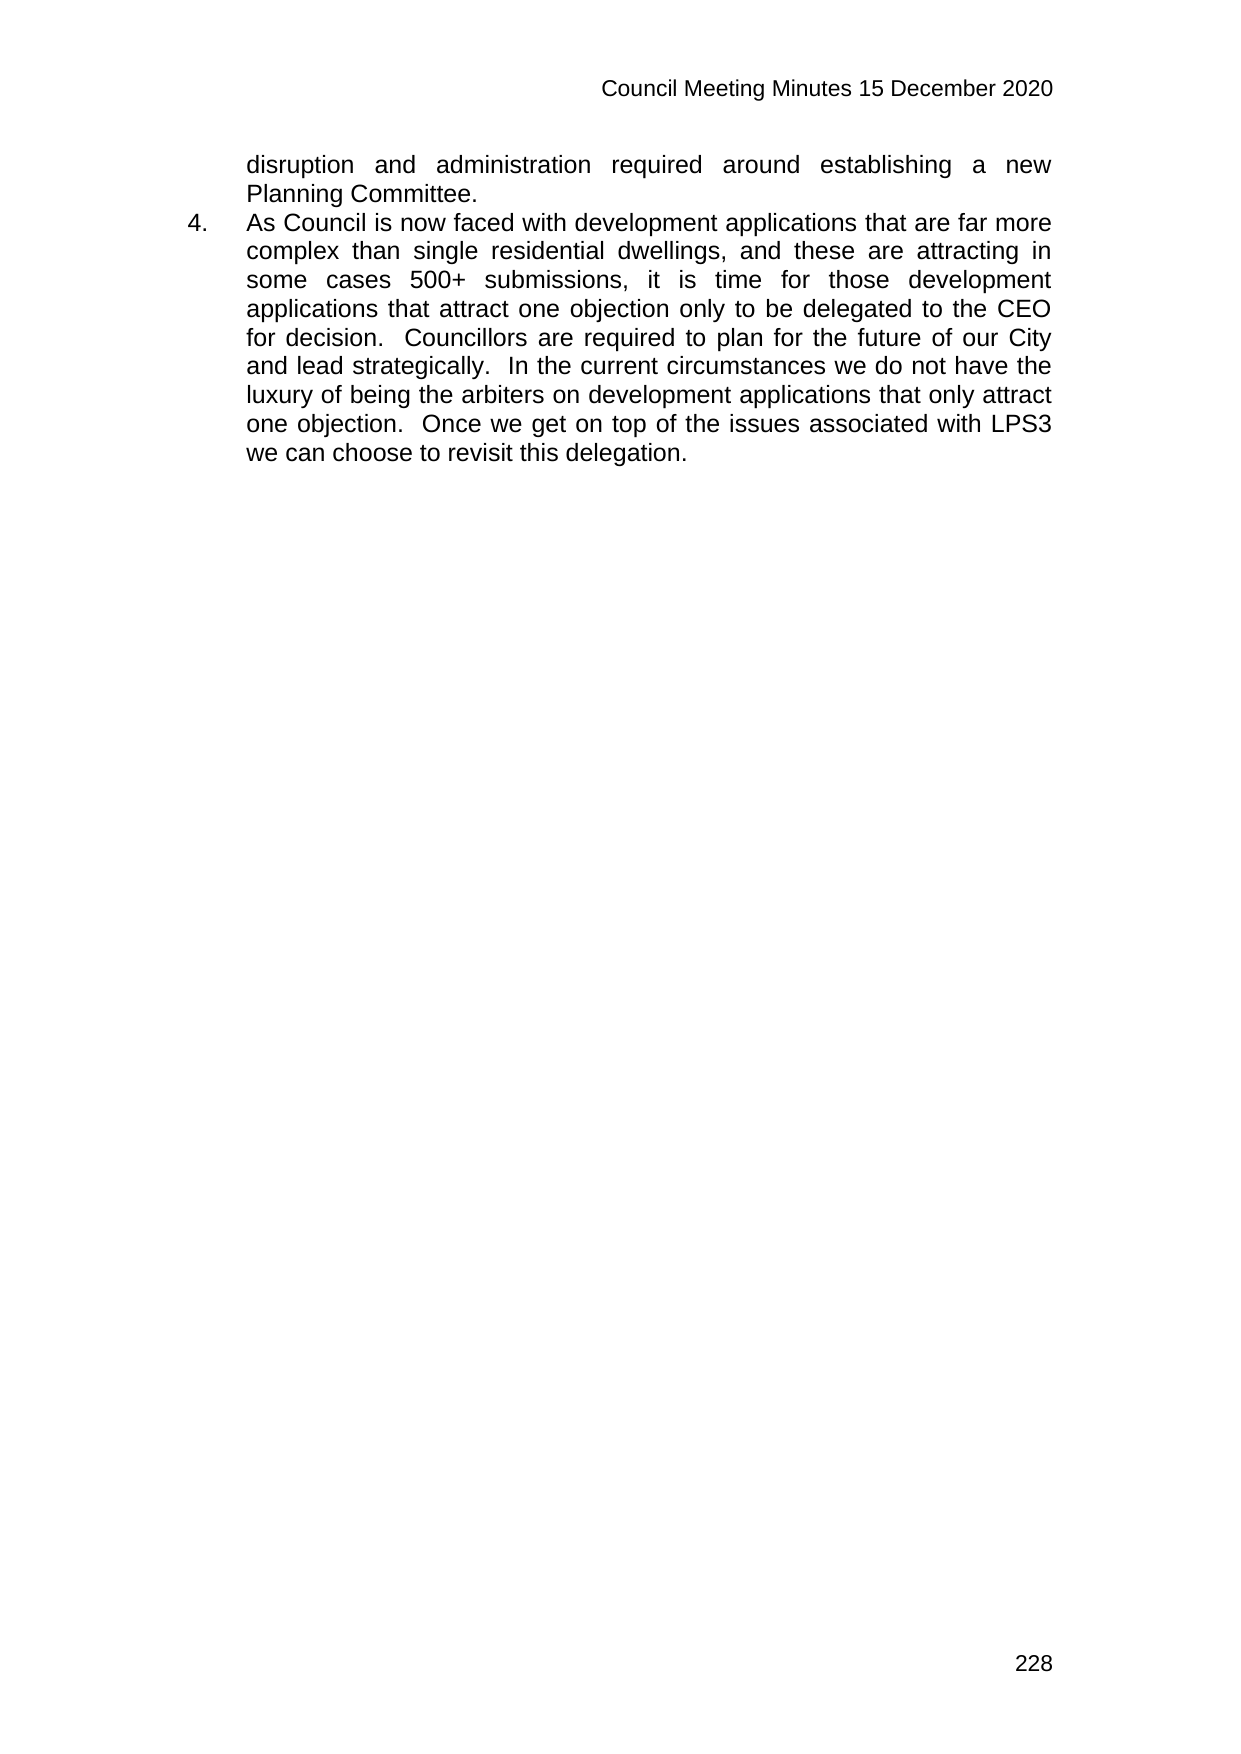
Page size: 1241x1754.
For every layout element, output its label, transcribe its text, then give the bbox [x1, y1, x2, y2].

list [187, 150, 1053, 207]
list As Council is now faced with development applications that are far more complex than single residential dwellings, and these are attracting in some cases 500+ submissions, it is time for those development applications that attract one objection only to be delegated to the CEO for decision. Councillors are required to plan for the future of our City and lead strategically. In the current circumstances we do not have the luxury of being the arbiters on development applications that only attract one objection. Once we get on top of the issues associated with LPS3 we can choose to revisit this delegation. [187, 207, 1053, 466]
